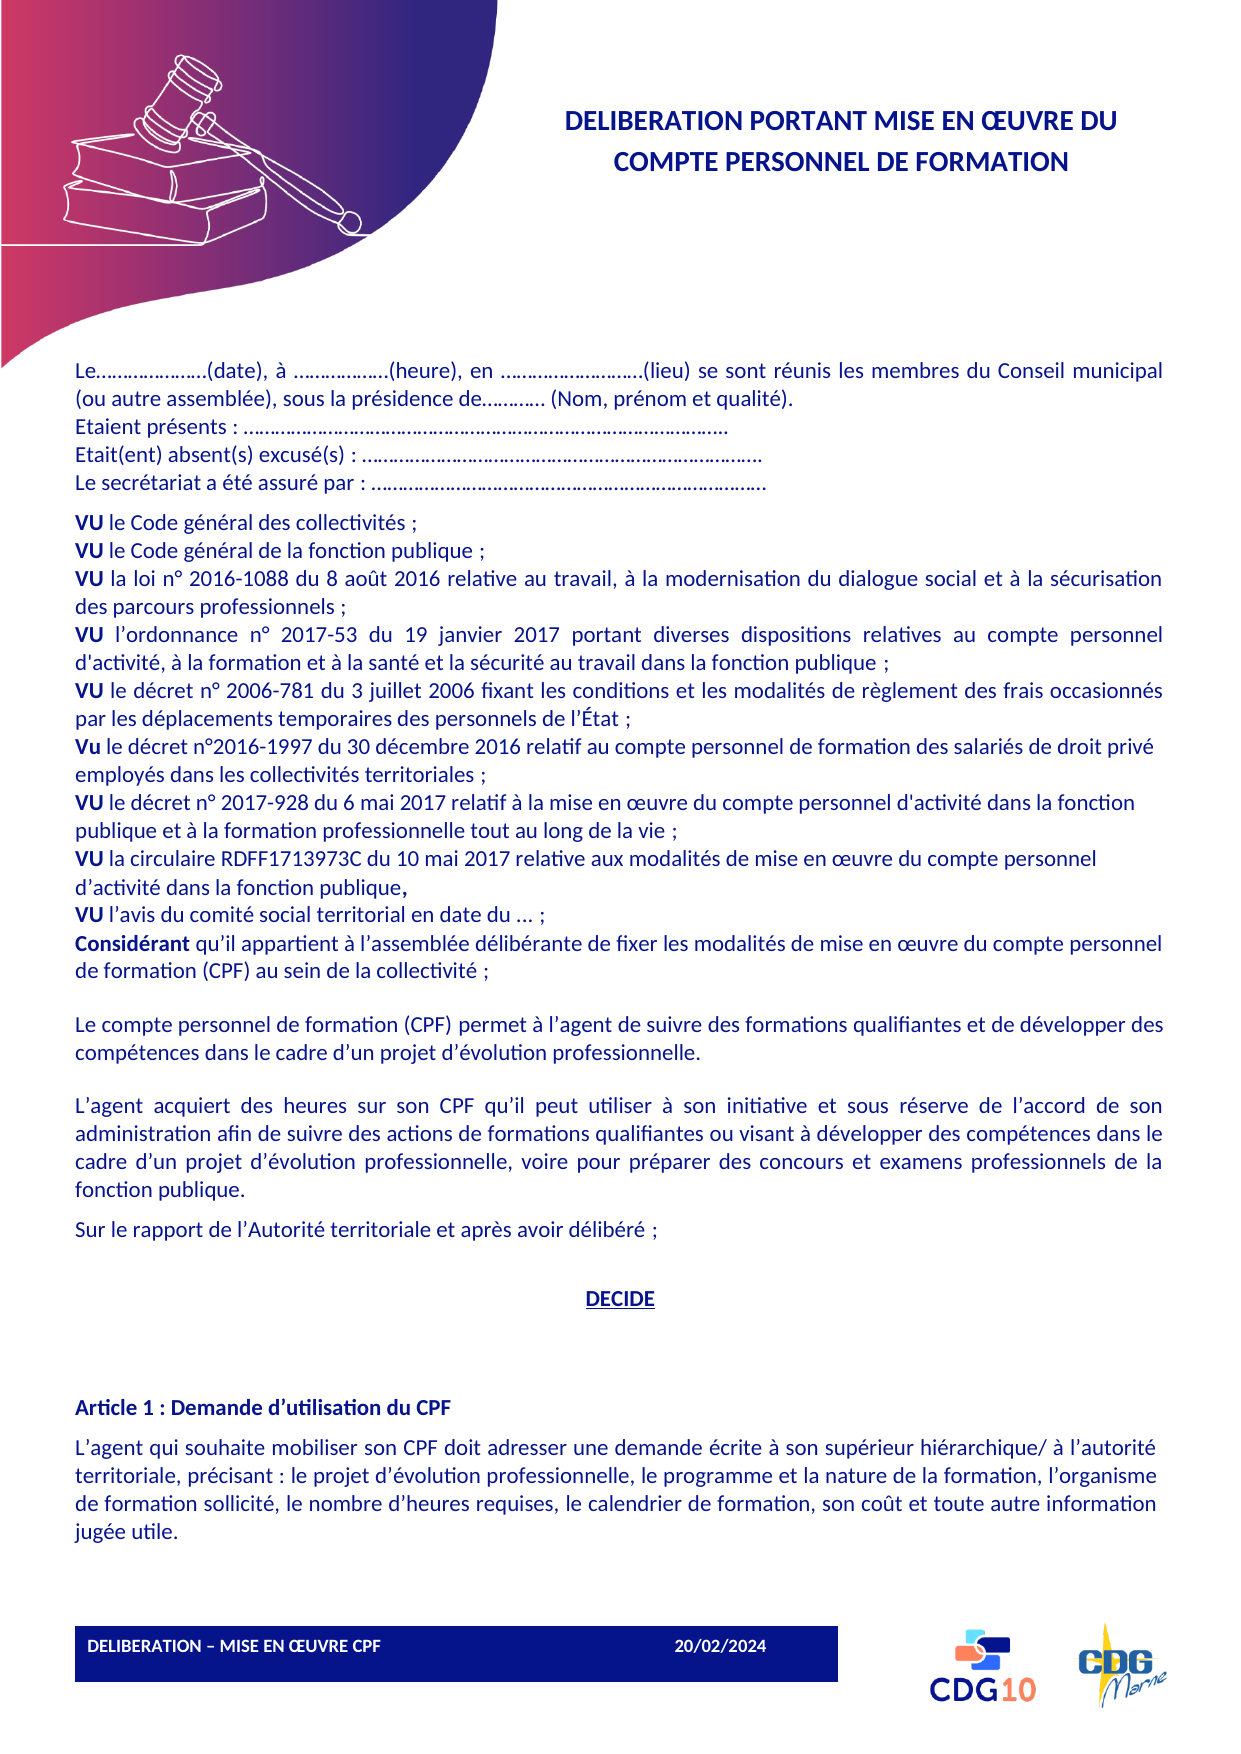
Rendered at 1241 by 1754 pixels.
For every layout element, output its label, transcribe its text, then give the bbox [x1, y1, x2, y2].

text VU l’avis du comité social territorial en date du ... ; [75, 901, 1165, 929]
text VU la loi n° 2016-1088 du 8 août 2016 relative au travail, à la modernisation du dialogue social et à la sécurisation des parcours professionnels ; [75, 564, 1165, 620]
text VU le décret n° 2006-781 du 3 juillet 2006 fixant les conditions et les modalités de règlement des frais occasionnés par les déplacements temporaires des personnels de l’État ; [75, 676, 1165, 732]
text VU l’ordonnance n° 2017-53 du 19 janvier 2017 portant diverses dispositions relatives au compte personnel d'activité, à la formation et à la santé et la sécurité au travail dans la fonction publique ; [75, 620, 1165, 676]
text Considérant qu’il appartient à l’assemblée délibérante de fixer les modalités de mise en œuvre du compte personnel de formation (CPF) au sein de la collectivité ; [75, 929, 1165, 985]
text Le compte personnel de formation (CPF) permet à l’agent de suivre des formations qualifiantes et de développer des compétences dans le cadre d’un projet d’évolution professionnelle. [75, 1010, 1165, 1066]
text Le…………………(date), à ………………(heure), en ………………………(lieu) se sont réunis les membres du Conseil municipal (ou autre assemblée), sous la présidence de………… (Nom, prénom et qualité). [75, 356, 1165, 412]
text VU la circulaire RDFF1713973C du 10 mai 2017 relative aux modalités de mise en œuvre du compte personnel d’activité dans la fonction publique, [75, 844, 1165, 901]
text Le secrétariat a été assuré par : ………………………………………………………………… [75, 468, 1165, 496]
text Sur le rapport de l’Autorité territoriale et après avoir délibéré ; [75, 1215, 1165, 1243]
text Vu le décret n°2016-1997 du 30 décembre 2016 relatif au compte personnel de formation des salariés de droit privé employés dans les collectivités territoriales ; [75, 732, 1165, 788]
text VU le décret n° 2017-928 du 6 mai 2017 relatif à la mise en œuvre du compte personnel d'activité dans la fonction publique et à la formation professionnelle tout au long de la vie ; [75, 788, 1165, 844]
text L’agent acquiert des heures sur son CPF qu’il peut utiliser à son initiative et sous réserve de l’accord de son administration afin de suivre des actions de formations qualifiantes ou visant à développer des compétences dans le cadre d’un projet d’évolution professionnelle, voire pour préparer des concours et examens professionnels de la fonction publique. [75, 1091, 1165, 1203]
text Etait(ent) absent(s) excusé(s) : …………………………………………………………………. [75, 440, 1165, 468]
text VU le Code général de la fonction publique ; [75, 536, 1165, 564]
picture [1, 0, 1241, 1754]
text Etaient présents : ……………………………………………………………………………….. [75, 412, 1165, 440]
text DECIDE [75, 1284, 1165, 1312]
text VU le Code général des collectivités ; [75, 508, 1165, 536]
text L’agent qui souhaite mobiliser son CPF doit adresser une demande écrite à son supérieur hiérarchique/ à l’autorité territoriale, précisant : le projet d’évolution professionnelle, le programme et la nature de la formation, l’organisme de formation sollicité, le nombre d’heures requises, le calendrier de formation, son coût et toute autre information jugée utile. [75, 1433, 1159, 1546]
text Article 1 : Demande d’utilisation du CPF [75, 1393, 1159, 1421]
text DELIBERATION PORTANT MISE EN ŒUVRE DU COMPTE PERSONNEL DE FORMATION [517, 102, 1165, 178]
